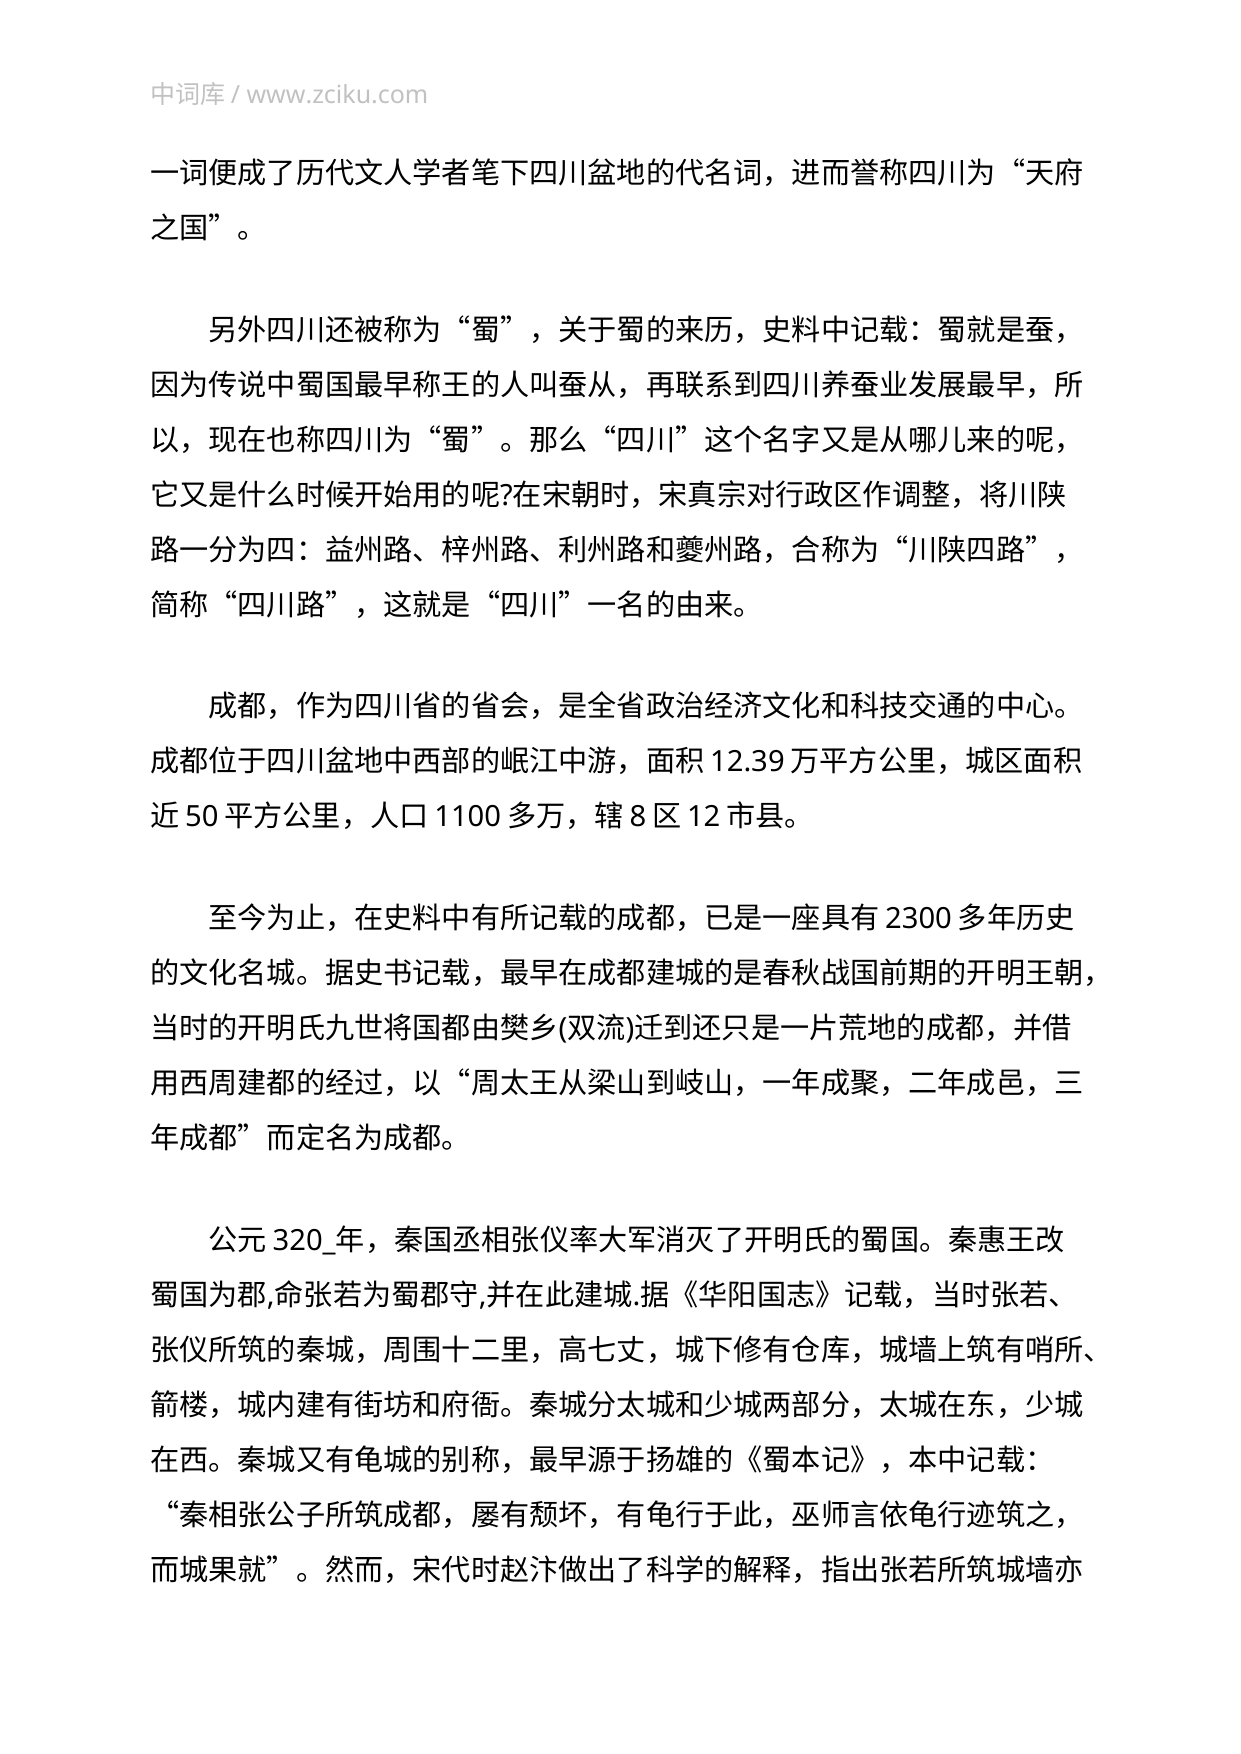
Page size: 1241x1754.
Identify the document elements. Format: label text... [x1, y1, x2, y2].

text 另外四川还被称为“蜀”，关于蜀的来历，史料中记载：蜀就是蚕，因为传说中蜀国最早称王的人叫蚕从，再联系到四川养蚕业发展最早，所以，现在也称四川为“蜀”。那么“四川”这个名字又是从哪儿来的呢，它又是什么时候开始用的呢?在宋朝时，宋真宗对行政区作调整，将川陕路一分为四：益州路、梓州路、利州路和夔州路，合称为“川陕四路”，简称“四川路”，这就是“四川”一名的由来。 [150, 307, 1090, 623]
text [150, 1216, 1090, 1588]
text 至今为止，在史料中有所记载的成都，已是一座具有2300多年历史的文化名城。据史书记载，最早在成都建城的是春秋战国前期的开明王朝，当时的开明氏九世将国都由樊乡(双流)迁到还只是一片荒地的成都，并借用西周建都的经过，以“周太王从梁山到岐山，一年成聚，二年成邑，三年成都”而定名为成都。 [150, 895, 1090, 1157]
text 成都，作为四川省的省会，是全省政治经济文化和科技交通的中心。成都位于四川盆地中西部的岷江中游，面积12.39万平方公里，城区面积近50平方公里，人口1100多万，辖8区12市县。 [150, 683, 1090, 835]
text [150, 150, 1090, 247]
